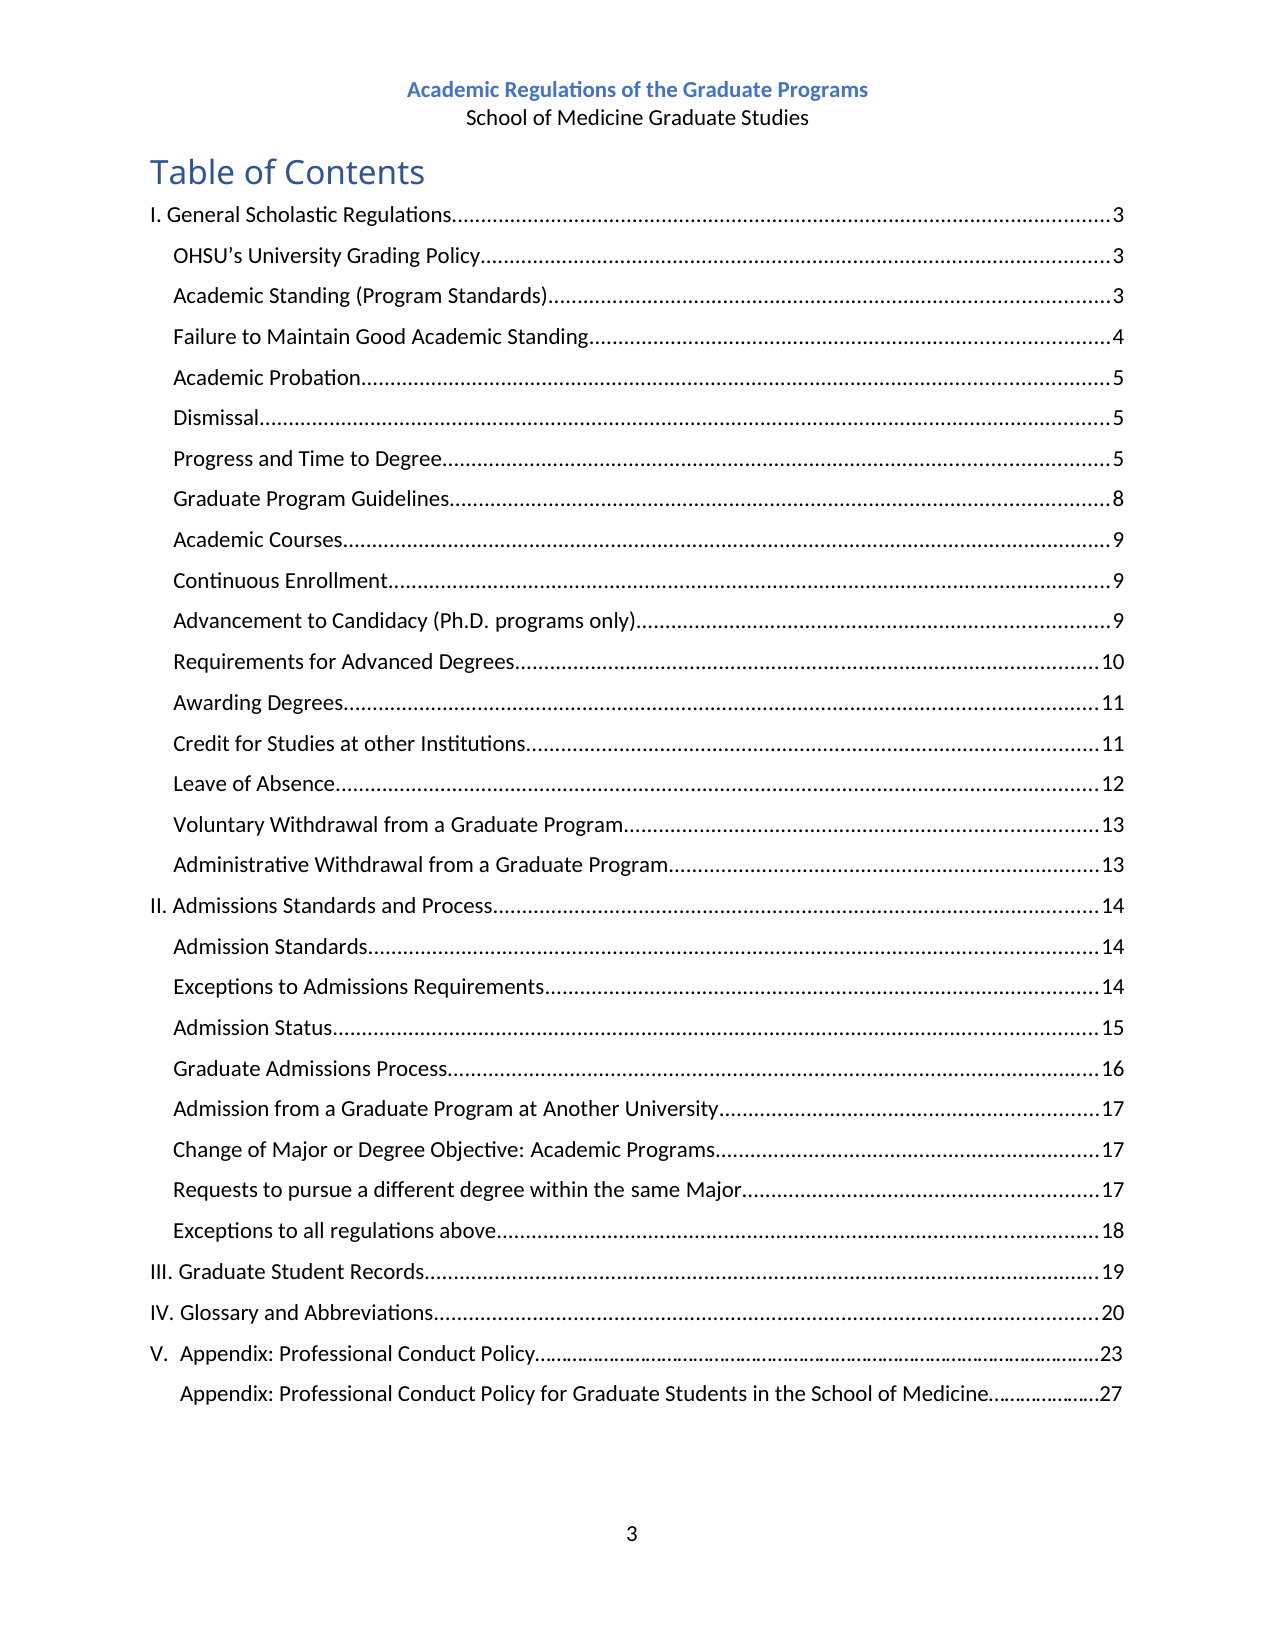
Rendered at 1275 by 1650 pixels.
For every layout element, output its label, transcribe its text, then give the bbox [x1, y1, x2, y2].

text Table of Contents [150, 149, 1137, 194]
